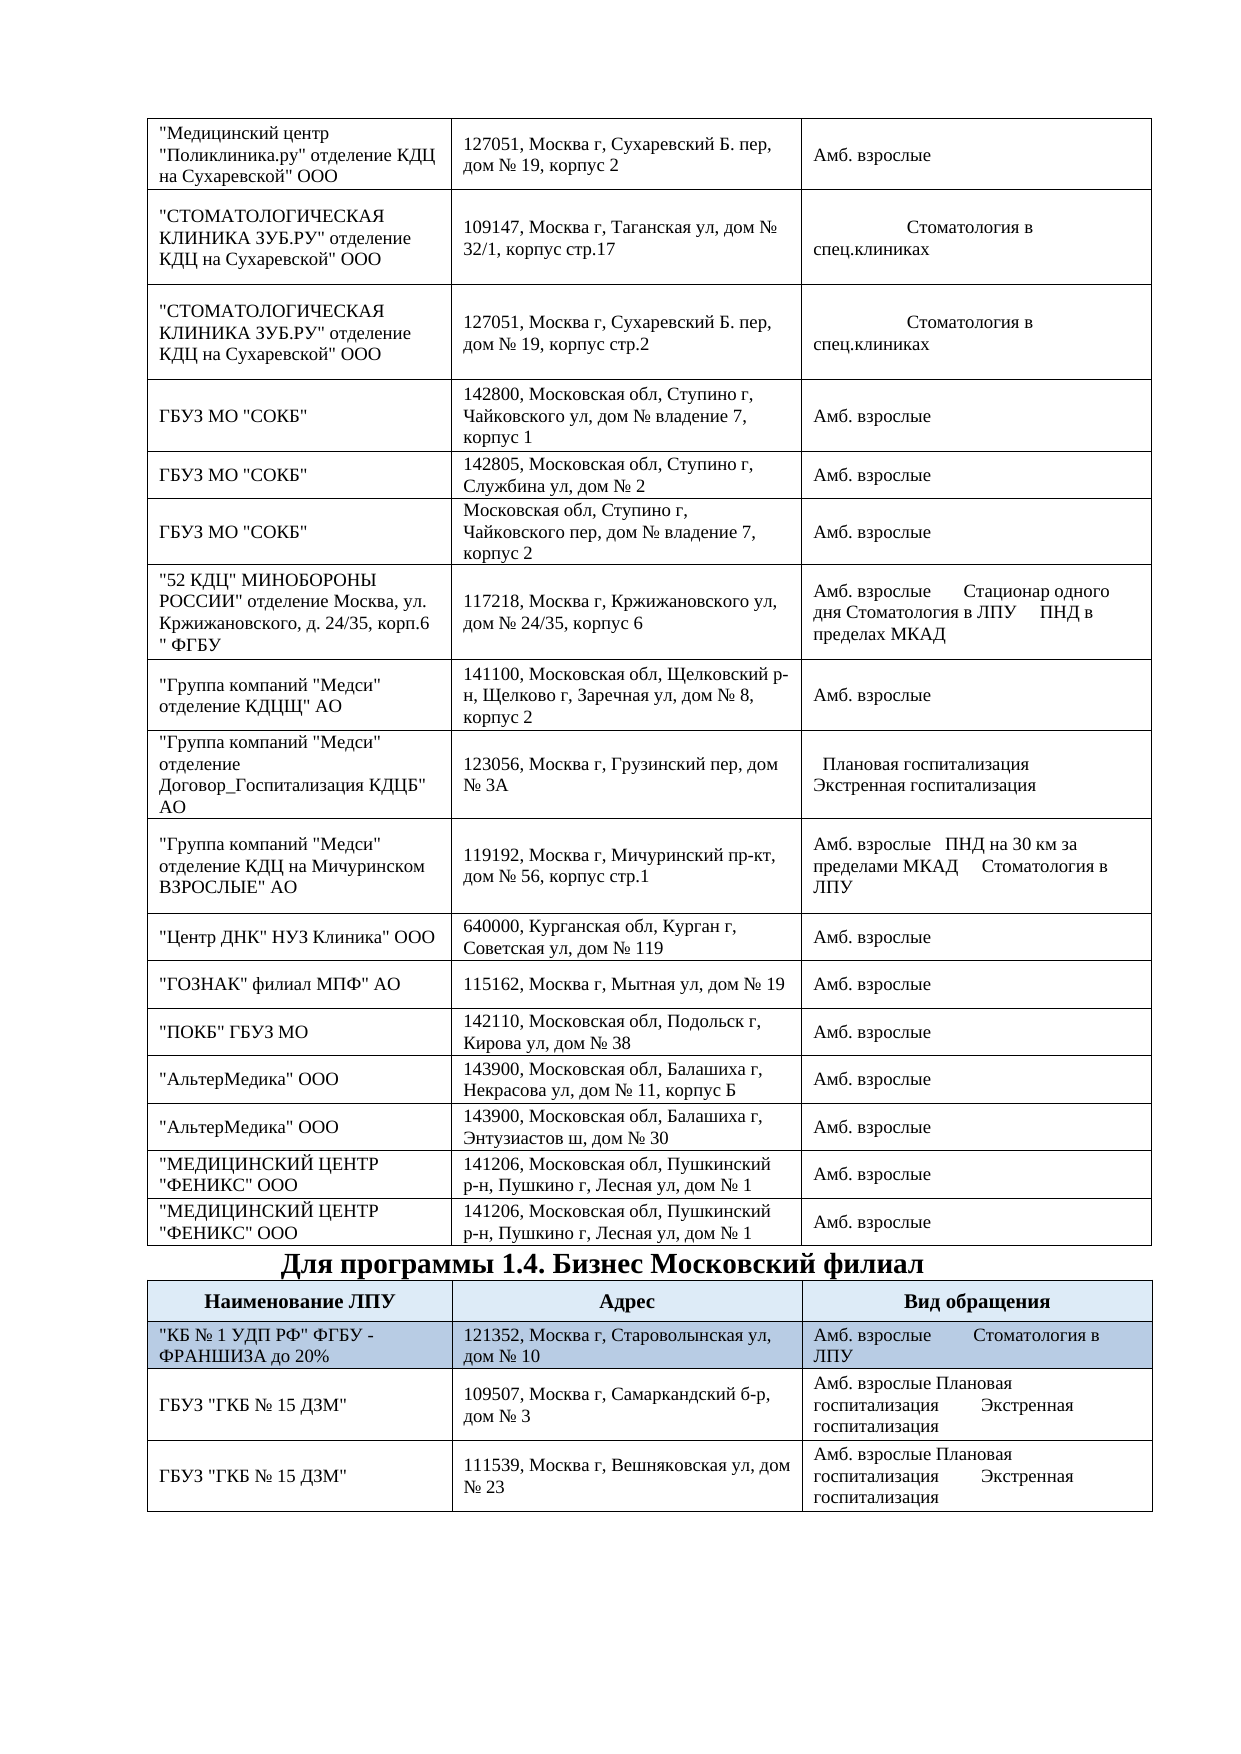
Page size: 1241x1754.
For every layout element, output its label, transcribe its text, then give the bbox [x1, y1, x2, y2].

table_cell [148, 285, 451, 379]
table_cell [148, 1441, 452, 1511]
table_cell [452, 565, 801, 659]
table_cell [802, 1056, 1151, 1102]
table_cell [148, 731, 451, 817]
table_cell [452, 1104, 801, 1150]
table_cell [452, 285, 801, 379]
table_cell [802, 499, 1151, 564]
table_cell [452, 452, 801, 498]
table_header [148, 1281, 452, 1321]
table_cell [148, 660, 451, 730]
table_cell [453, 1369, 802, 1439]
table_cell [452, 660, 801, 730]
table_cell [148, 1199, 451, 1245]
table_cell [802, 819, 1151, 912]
text Для программы 1.4. Бизнес Московский филиал [148, 1246, 1152, 1279]
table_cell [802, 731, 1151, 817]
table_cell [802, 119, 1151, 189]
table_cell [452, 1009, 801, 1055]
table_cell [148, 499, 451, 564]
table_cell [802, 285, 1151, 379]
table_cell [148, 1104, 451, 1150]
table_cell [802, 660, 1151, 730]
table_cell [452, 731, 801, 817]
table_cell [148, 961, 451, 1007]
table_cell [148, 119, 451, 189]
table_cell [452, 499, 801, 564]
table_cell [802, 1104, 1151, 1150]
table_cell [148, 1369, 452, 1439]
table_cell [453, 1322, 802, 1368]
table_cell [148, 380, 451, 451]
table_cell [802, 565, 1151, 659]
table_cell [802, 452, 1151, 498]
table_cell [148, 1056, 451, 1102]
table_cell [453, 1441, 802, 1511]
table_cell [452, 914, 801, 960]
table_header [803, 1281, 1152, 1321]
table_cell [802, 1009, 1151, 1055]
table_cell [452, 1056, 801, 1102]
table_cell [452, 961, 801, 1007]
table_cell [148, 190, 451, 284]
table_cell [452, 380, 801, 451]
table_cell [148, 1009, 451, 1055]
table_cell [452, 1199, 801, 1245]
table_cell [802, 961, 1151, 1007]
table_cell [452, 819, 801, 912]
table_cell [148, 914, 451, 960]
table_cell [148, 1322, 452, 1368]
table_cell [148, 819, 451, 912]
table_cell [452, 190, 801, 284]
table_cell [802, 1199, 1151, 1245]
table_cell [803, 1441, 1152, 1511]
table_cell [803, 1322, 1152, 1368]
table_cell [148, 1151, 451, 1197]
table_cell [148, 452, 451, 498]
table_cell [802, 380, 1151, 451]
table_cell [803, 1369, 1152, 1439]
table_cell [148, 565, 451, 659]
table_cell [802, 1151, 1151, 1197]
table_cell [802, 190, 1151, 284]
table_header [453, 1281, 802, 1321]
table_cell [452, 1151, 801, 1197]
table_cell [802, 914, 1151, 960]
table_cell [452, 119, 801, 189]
